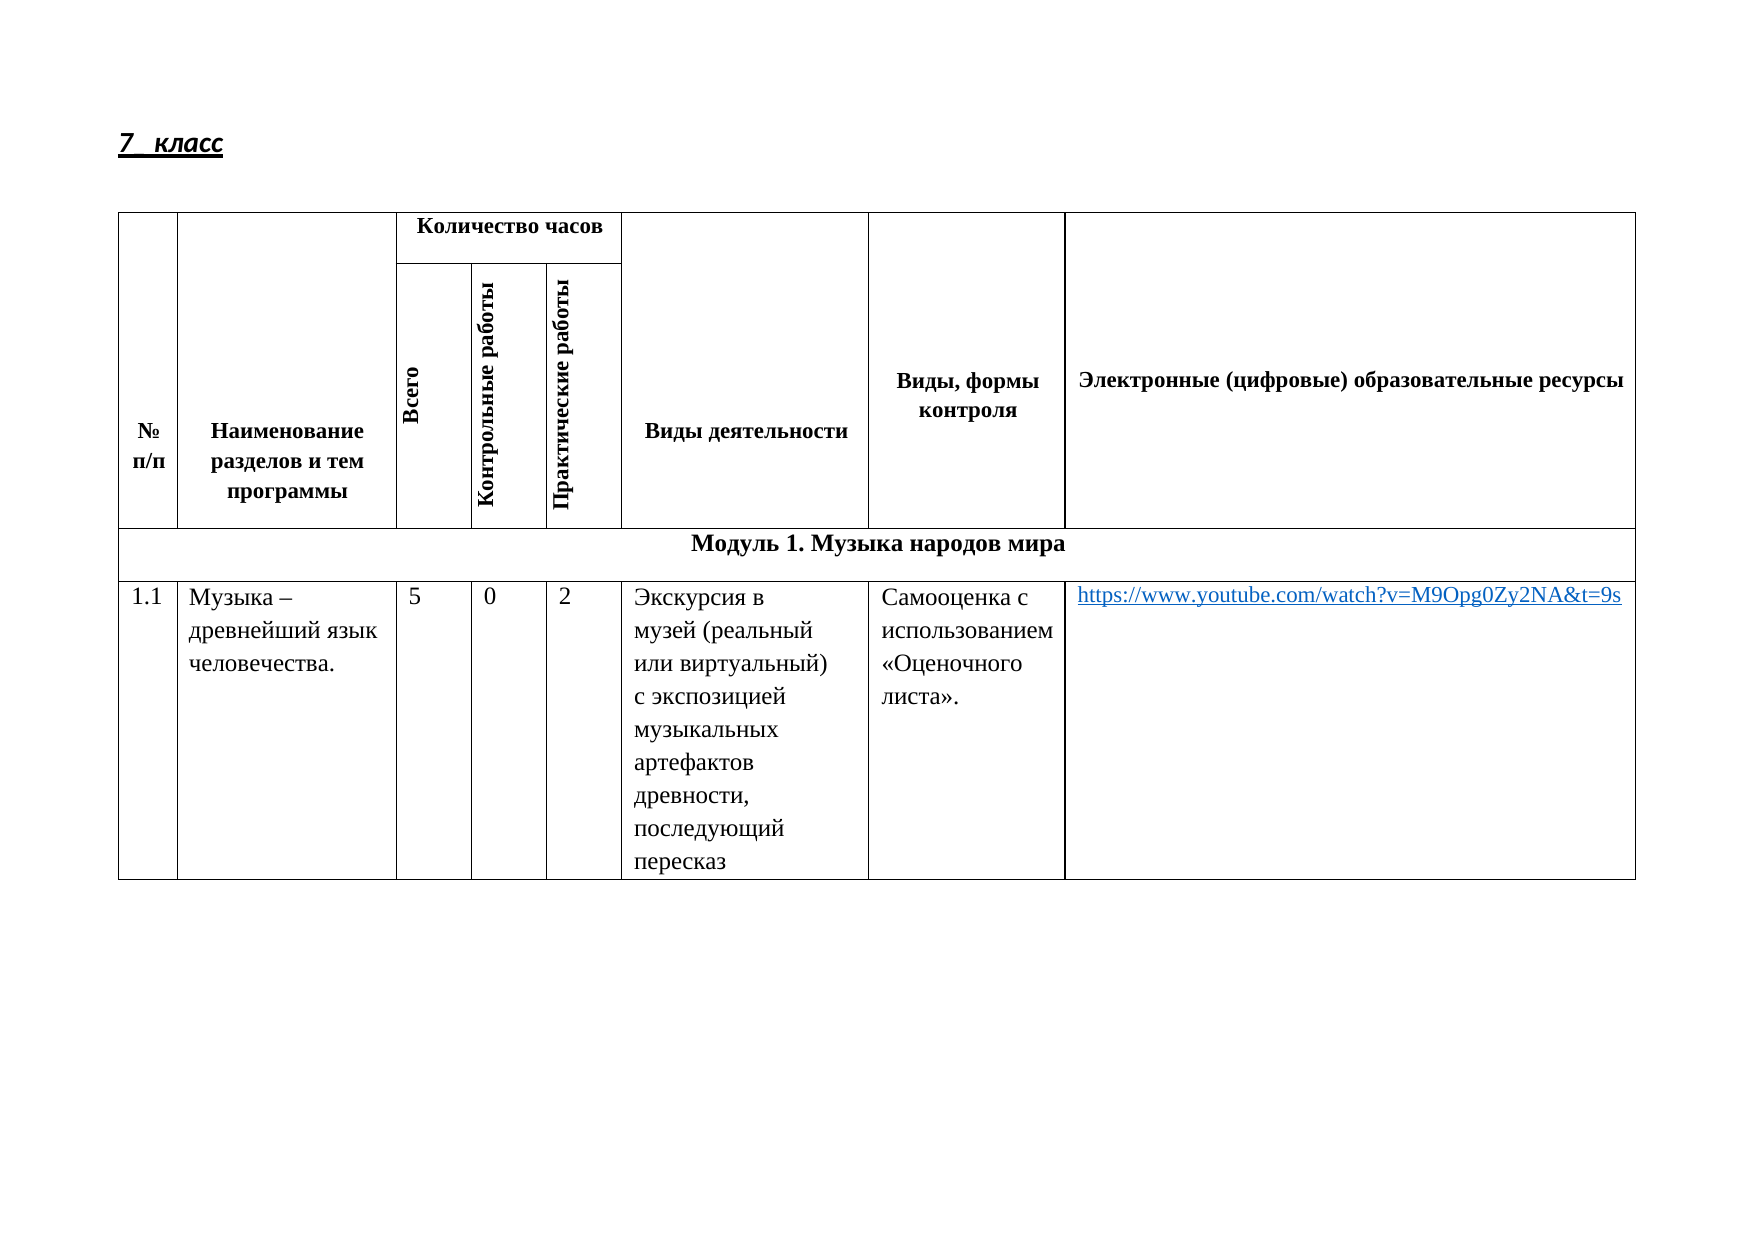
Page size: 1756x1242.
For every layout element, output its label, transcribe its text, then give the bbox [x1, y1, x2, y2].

table_cell https://www.youtube.com/watch?v=M9Opg0Zy2NA&t=9s [1066, 582, 1635, 879]
table_cell Всего [397, 264, 471, 527]
table_header № п/п [119, 213, 177, 527]
table_cell 2 [547, 582, 621, 879]
table_cell 1.1 [119, 582, 177, 879]
table_cell Практические работы [547, 264, 621, 527]
table_cell Музыка – древнейший язык человечества. [178, 582, 396, 879]
table_header Наименование разделов и тем программы [178, 213, 396, 527]
table_cell Самооценка с использованием «Оценочного листа». [869, 582, 1064, 879]
table_header Виды, формы контроля [869, 213, 1064, 527]
table_cell 5 [397, 582, 471, 879]
table_cell Экскурсия в музей (реальный или виртуальный) с экспозицией музыкальных артефактов древности, последующий пересказ [622, 582, 868, 879]
table_header Электронные (цифровые) образовательные ресурсы [1066, 213, 1635, 527]
table_cell 0 [472, 582, 546, 879]
table_header Количество часов [397, 213, 621, 263]
text 7_ класс [118, 124, 1649, 159]
table_cell Контрольные работы [472, 264, 546, 527]
table_header Виды деятельности [622, 213, 868, 527]
table_cell Модуль 1. Музыка народов мира [119, 529, 1635, 581]
